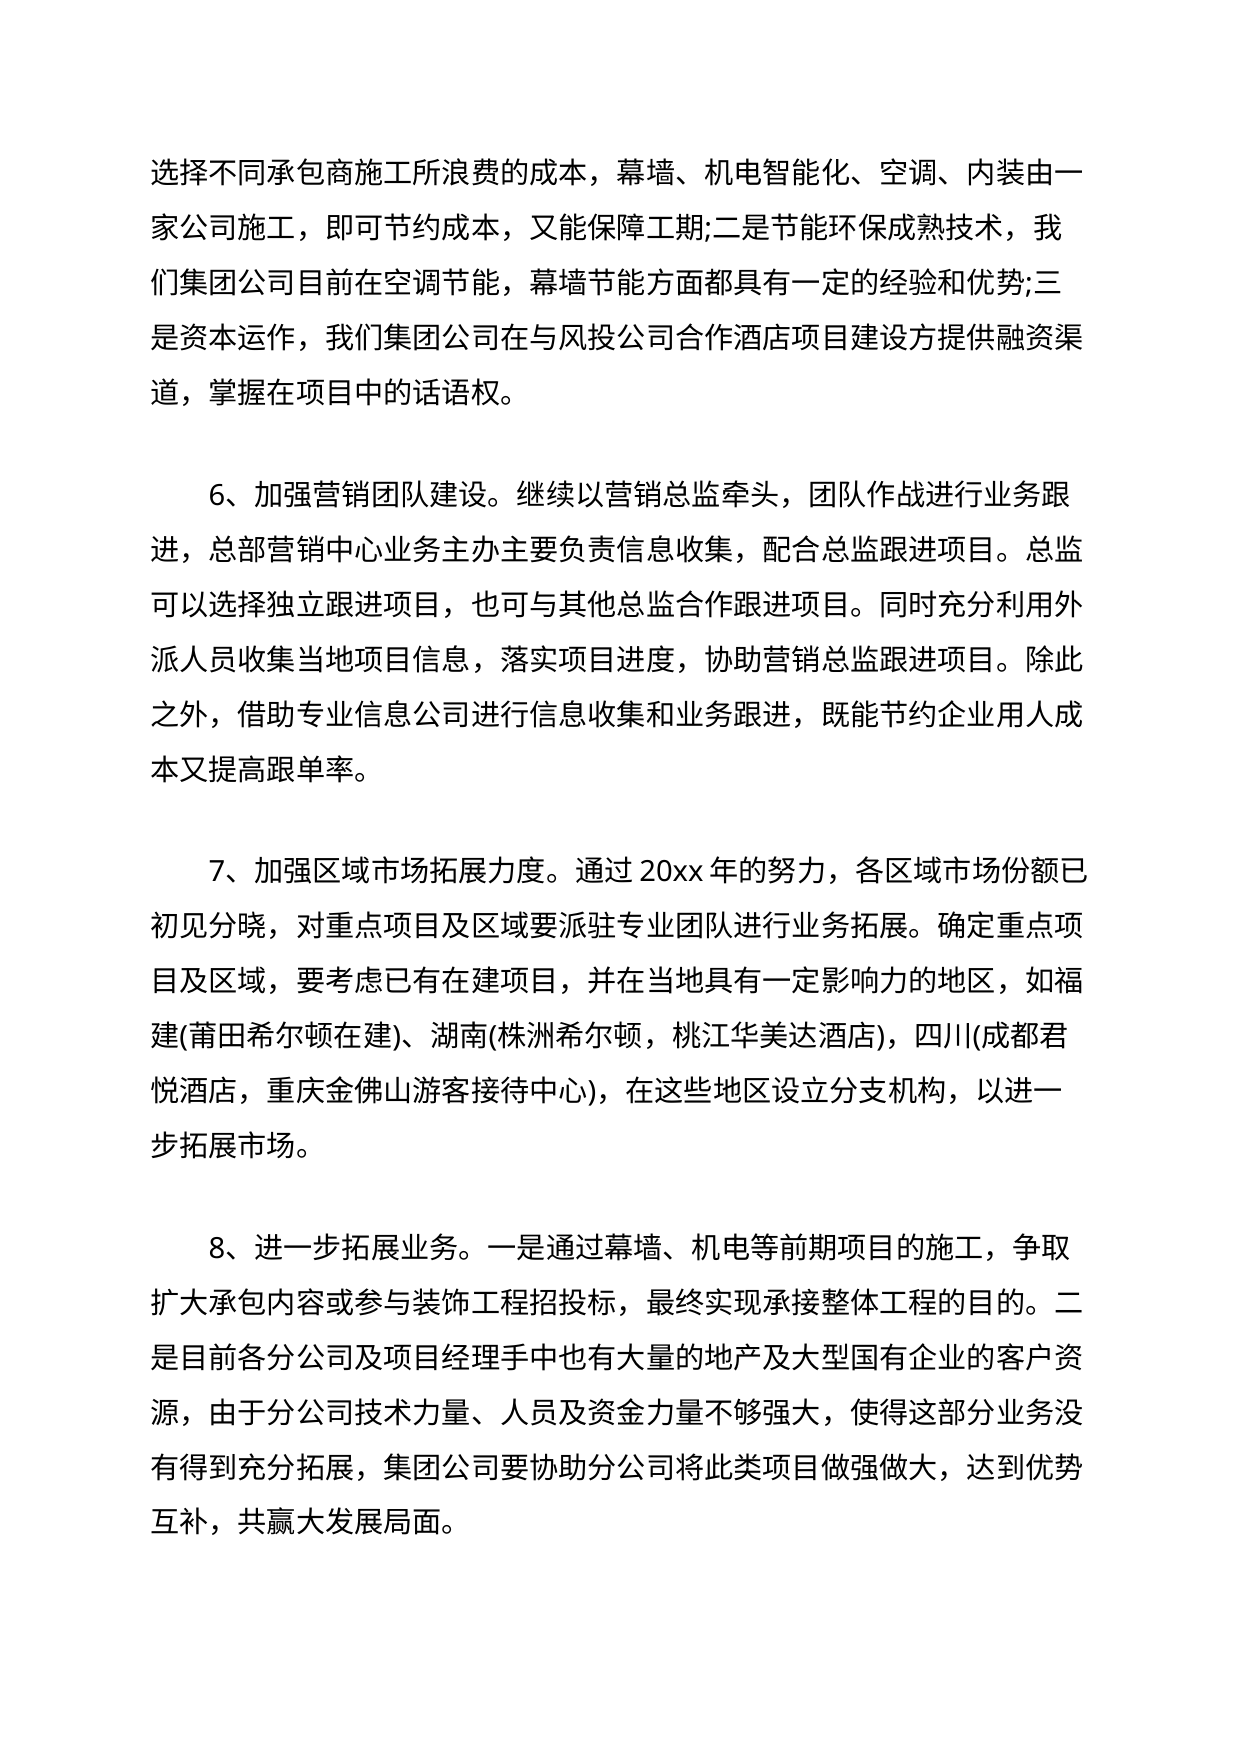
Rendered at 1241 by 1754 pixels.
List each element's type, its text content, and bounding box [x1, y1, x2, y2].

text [150, 150, 1090, 412]
text 6、加强营销团队建设。继续以营销总监牵头，团队作战进行业务跟进，总部营销中心业务主办主要负责信息收集，配合总监跟进项目。总监可以选择独立跟进项目，也可与其他总监合作跟进项目。同时充分利用外派人员收集当地项目信息，落实项目进度，协助营销总监跟进项目。除此之外，借助专业信息公司进行信息收集和业务跟进，既能节约企业用人成本又提高跟单率。 [150, 472, 1090, 788]
text 7、加强区域市场拓展力度。通过20xx年的努力，各区域市场份额已初见分晓，对重点项目及区域要派驻专业团队进行业务拓展。确定重点项目及区域，要考虑已有在建项目，并在当地具有一定影响力的地区，如福建(莆田希尔顿在建)、湖南(株洲希尔顿，桃江华美达酒店)，四川(成都君悦酒店，重庆金佛山游客接待中心)，在这些地区设立分支机构，以进一步拓展市场。 [150, 848, 1090, 1165]
text 8、进一步拓展业务。一是通过幕墙、机电等前期项目的施工，争取扩大承包内容或参与装饰工程招投标，最终实现承接整体工程的目的。二是目前各分公司及项目经理手中也有大量的地产及大型国有企业的客户资源，由于分公司技术力量、人员及资金力量不够强大，使得这部分业务没有得到充分拓展，集团公司要协助分公司将此类项目做强做大，达到优势互补，共赢大发展局面。 [150, 1224, 1090, 1541]
